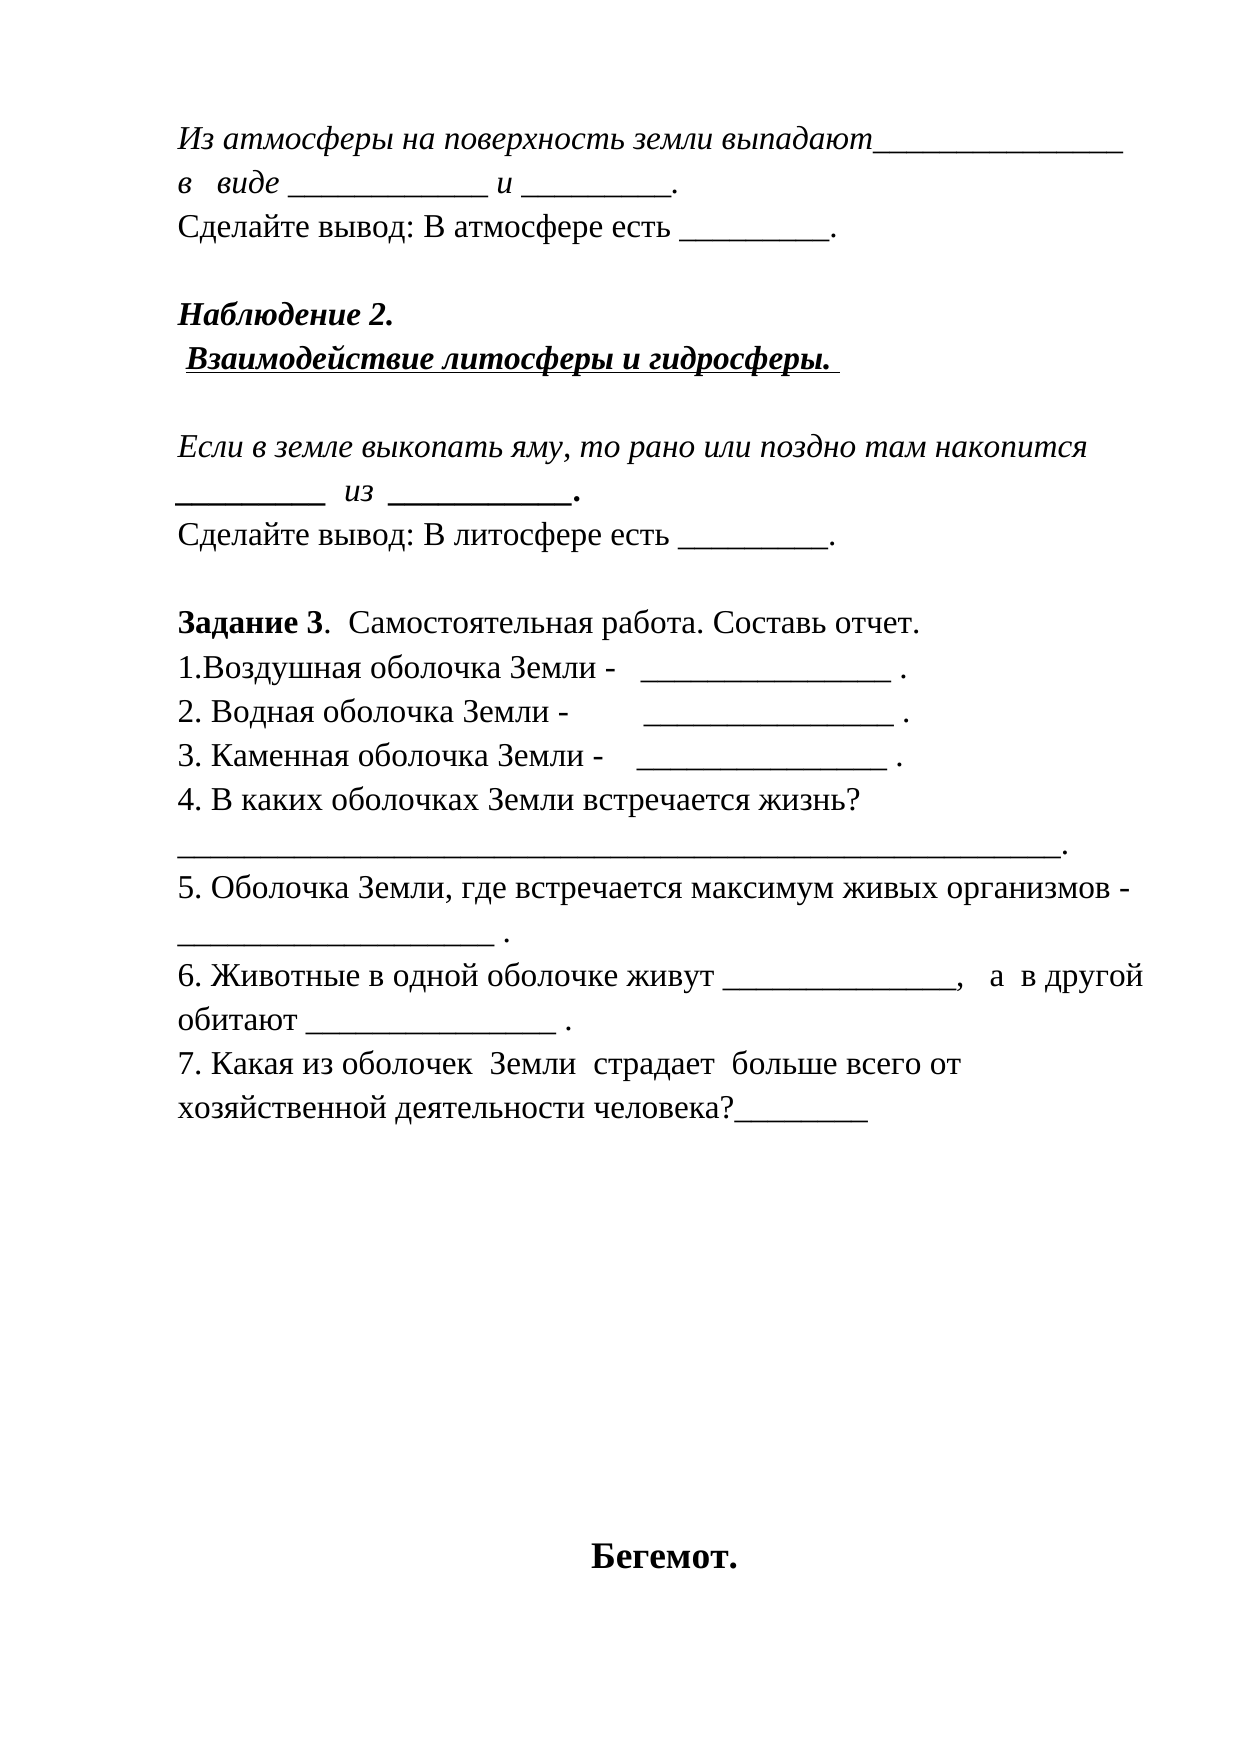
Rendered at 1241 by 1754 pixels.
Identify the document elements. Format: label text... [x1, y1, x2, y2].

text 3. Каменная оболочка Земли - _______________ . [177, 735, 1167, 773]
text Сделайте вывод: В литосфере есть _________. [177, 515, 1152, 553]
text 7. Какая из оболочек Земли страдает больше всего от хозяйственной деятельности человека?________ [177, 1043, 1167, 1126]
text 2. Водная оболочка Земли - _______________ . [177, 691, 1167, 729]
text 5. Оболочка Земли, где встречается максимум живых организмов - ___________________ . [177, 867, 1167, 949]
text Бегемот. [177, 1533, 1152, 1576]
text Задание 3. Самостоятельная работа. Составь отчет. [177, 603, 1167, 641]
text Сделайте вывод: В атмосфере есть _________. [177, 206, 1152, 244]
text Взаимодействие литосферы и гидросферы. [177, 338, 1152, 377]
text Если в земле выкопать яму, то рано или поздно там накопится _________ из ___________. [177, 427, 1152, 509]
text Из атмосферы на поверхность земли выпадают_______________ в виде ____________ и _________. [177, 118, 1152, 201]
text 6. Животные в одной оболочке живут ______________, а в другой обитают _______________ . [177, 955, 1167, 1038]
text Наблюдение 2. [177, 294, 1152, 333]
text 4. В каких оболочках Земли встречается жизнь?_____________________________________________________. [177, 779, 1167, 861]
text 1.Воздушная оболочка Земли - _______________ . [177, 647, 1167, 685]
